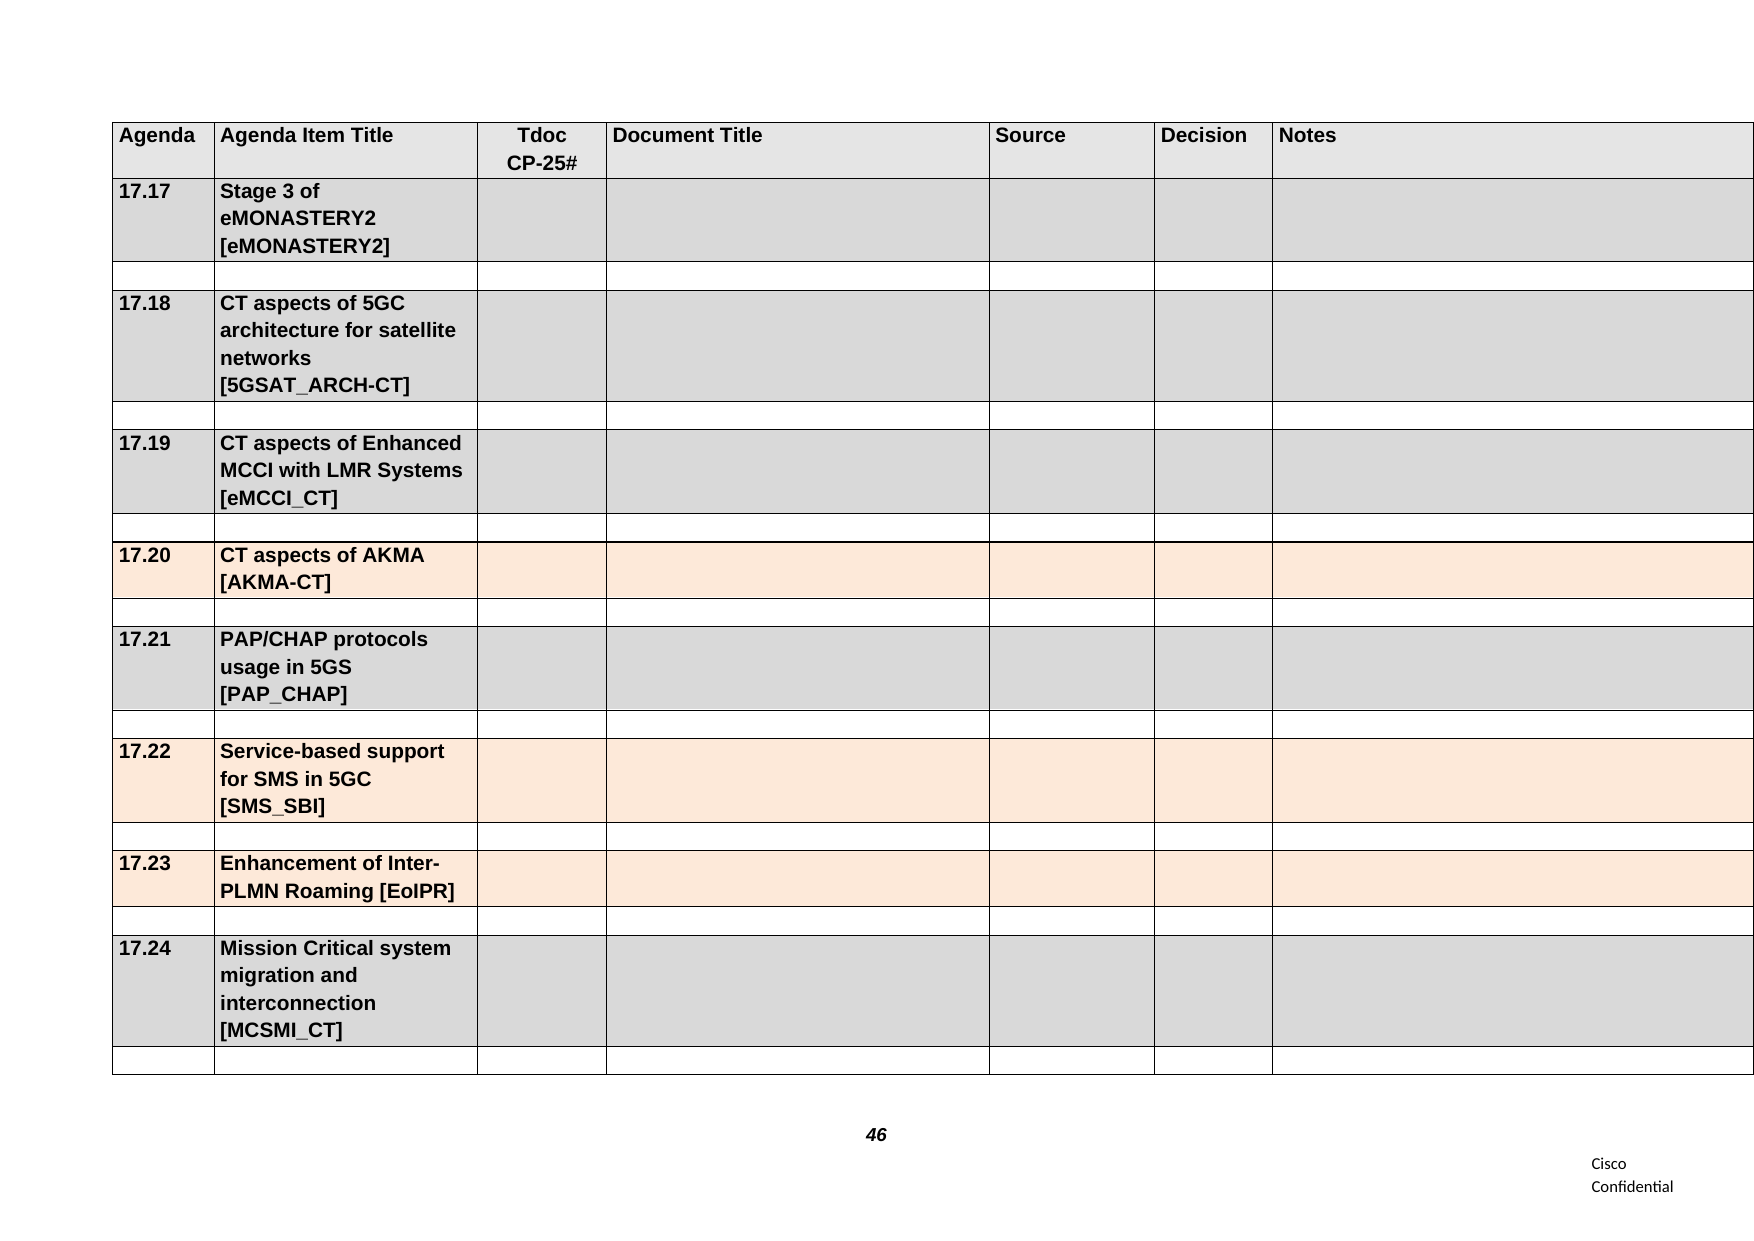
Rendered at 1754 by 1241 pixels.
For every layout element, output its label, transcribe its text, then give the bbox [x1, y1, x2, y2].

table_cell [1273, 543, 1753, 597]
table_cell [1155, 430, 1272, 513]
table_cell [1155, 291, 1272, 401]
table_cell Stage 3 of eMONASTERY2 [eMONASTERY2] [215, 179, 477, 261]
table_cell [607, 851, 989, 906]
table_cell [1273, 936, 1753, 1046]
table_cell [990, 179, 1154, 261]
table_cell [215, 1047, 477, 1074]
table_cell [607, 739, 989, 822]
table_cell [1155, 599, 1272, 626]
table_cell [215, 711, 477, 738]
table_cell [1273, 823, 1753, 850]
table_cell [607, 823, 989, 850]
table_cell [1273, 627, 1753, 709]
table_cell [1155, 851, 1272, 906]
table_cell [478, 739, 606, 822]
table_header Notes [1273, 123, 1753, 178]
table_cell [1155, 543, 1272, 597]
table_cell 17.23 [113, 851, 214, 906]
table_cell [113, 711, 214, 738]
table_cell [478, 823, 606, 850]
table_cell 17.24 [113, 936, 214, 1046]
table_cell [990, 711, 1154, 738]
table_cell [607, 402, 989, 429]
table_cell [990, 739, 1154, 822]
table_cell PAP/CHAP protocols usage in 5GS [PAP_CHAP] [215, 627, 477, 709]
table_cell [478, 262, 606, 290]
table_cell [1273, 430, 1753, 513]
table_cell [478, 430, 606, 513]
table_cell [478, 543, 606, 597]
table_cell [607, 179, 989, 261]
table_cell [478, 599, 606, 626]
table_cell [478, 514, 606, 541]
table_cell [607, 599, 989, 626]
table_cell [1155, 907, 1272, 935]
table_cell [990, 936, 1154, 1046]
table_cell [1273, 402, 1753, 429]
table_cell [990, 402, 1154, 429]
table_cell [1273, 1047, 1753, 1074]
table_cell [607, 430, 989, 513]
table_cell [113, 402, 214, 429]
table_cell [1273, 711, 1753, 738]
table_cell [215, 907, 477, 935]
table_cell [607, 543, 989, 597]
table_cell 17.19 [113, 430, 214, 513]
table_cell [990, 262, 1154, 290]
table_cell [113, 823, 214, 850]
table_cell [607, 514, 989, 541]
table_cell [990, 291, 1154, 401]
table_cell [990, 430, 1154, 513]
table_cell 17.21 [113, 627, 214, 709]
table_cell [1273, 739, 1753, 822]
table_cell [990, 627, 1154, 709]
table_cell [113, 262, 214, 290]
table_cell [1155, 936, 1272, 1046]
table_header Tdoc CP-25# [478, 123, 606, 178]
table_cell [478, 627, 606, 709]
table_cell [990, 851, 1154, 906]
table_header Agenda Item Title [215, 123, 477, 178]
table_cell Mission Critical system migration and interconnection [MCSMI_CT] [215, 936, 477, 1046]
table_cell [1273, 599, 1753, 626]
table_cell Service-based support for SMS in 5GC [SMS_SBI] [215, 739, 477, 822]
table_cell [478, 936, 606, 1046]
table_cell [607, 936, 989, 1046]
table_header Document Title [607, 123, 989, 178]
table_cell [607, 291, 989, 401]
table_cell [607, 711, 989, 738]
table_cell 17.17 [113, 179, 214, 261]
table_header Source [990, 123, 1154, 178]
table_cell 17.18 [113, 291, 214, 401]
table_cell [1155, 402, 1272, 429]
table_cell [215, 823, 477, 850]
table_cell [990, 1047, 1154, 1074]
table_cell [478, 907, 606, 935]
table_cell [607, 1047, 989, 1074]
table_cell [1273, 262, 1753, 290]
table_cell [478, 402, 606, 429]
table_cell [607, 907, 989, 935]
table_cell [215, 262, 477, 290]
table_cell [113, 907, 214, 935]
table_cell [1155, 711, 1272, 738]
table_cell [1273, 514, 1753, 541]
table_cell CT aspects of AKMA [AKMA-CT] [215, 543, 477, 597]
table_cell [1155, 514, 1272, 541]
table_cell 17.20 [113, 543, 214, 597]
table_cell CT aspects of 5GC architecture for satellite networks [5GSAT_ARCH-CT] [215, 291, 477, 401]
table_cell [113, 1047, 214, 1074]
table_cell [607, 627, 989, 709]
table_cell [1155, 179, 1272, 261]
table_cell [1155, 262, 1272, 290]
table_cell [1273, 291, 1753, 401]
table_cell [215, 514, 477, 541]
table_header Decision [1155, 123, 1272, 178]
table_cell [1155, 627, 1272, 709]
table_header Agenda [113, 123, 214, 178]
table_cell [478, 851, 606, 906]
table_cell [1155, 1047, 1272, 1074]
table_cell [607, 262, 989, 290]
table_cell [113, 514, 214, 541]
table_cell [990, 823, 1154, 850]
table_cell [1155, 739, 1272, 822]
table_cell [478, 1047, 606, 1074]
table_cell [990, 907, 1154, 935]
table_cell Enhancement of Inter-PLMN Roaming [EoIPR] [215, 851, 477, 906]
table_cell [1273, 851, 1753, 906]
table_cell [990, 543, 1154, 597]
table_cell [990, 514, 1154, 541]
table_cell [478, 179, 606, 261]
table_cell CT aspects of Enhanced MCCI with LMR Systems [eMCCI_CT] [215, 430, 477, 513]
table_cell [478, 711, 606, 738]
table_cell [1273, 907, 1753, 935]
table_cell [215, 402, 477, 429]
table_cell [1155, 823, 1272, 850]
table_cell [113, 599, 214, 626]
table_cell [215, 599, 477, 626]
table_cell 17.22 [113, 739, 214, 822]
table_cell [1273, 179, 1753, 261]
table_cell [478, 291, 606, 401]
table_cell [990, 599, 1154, 626]
